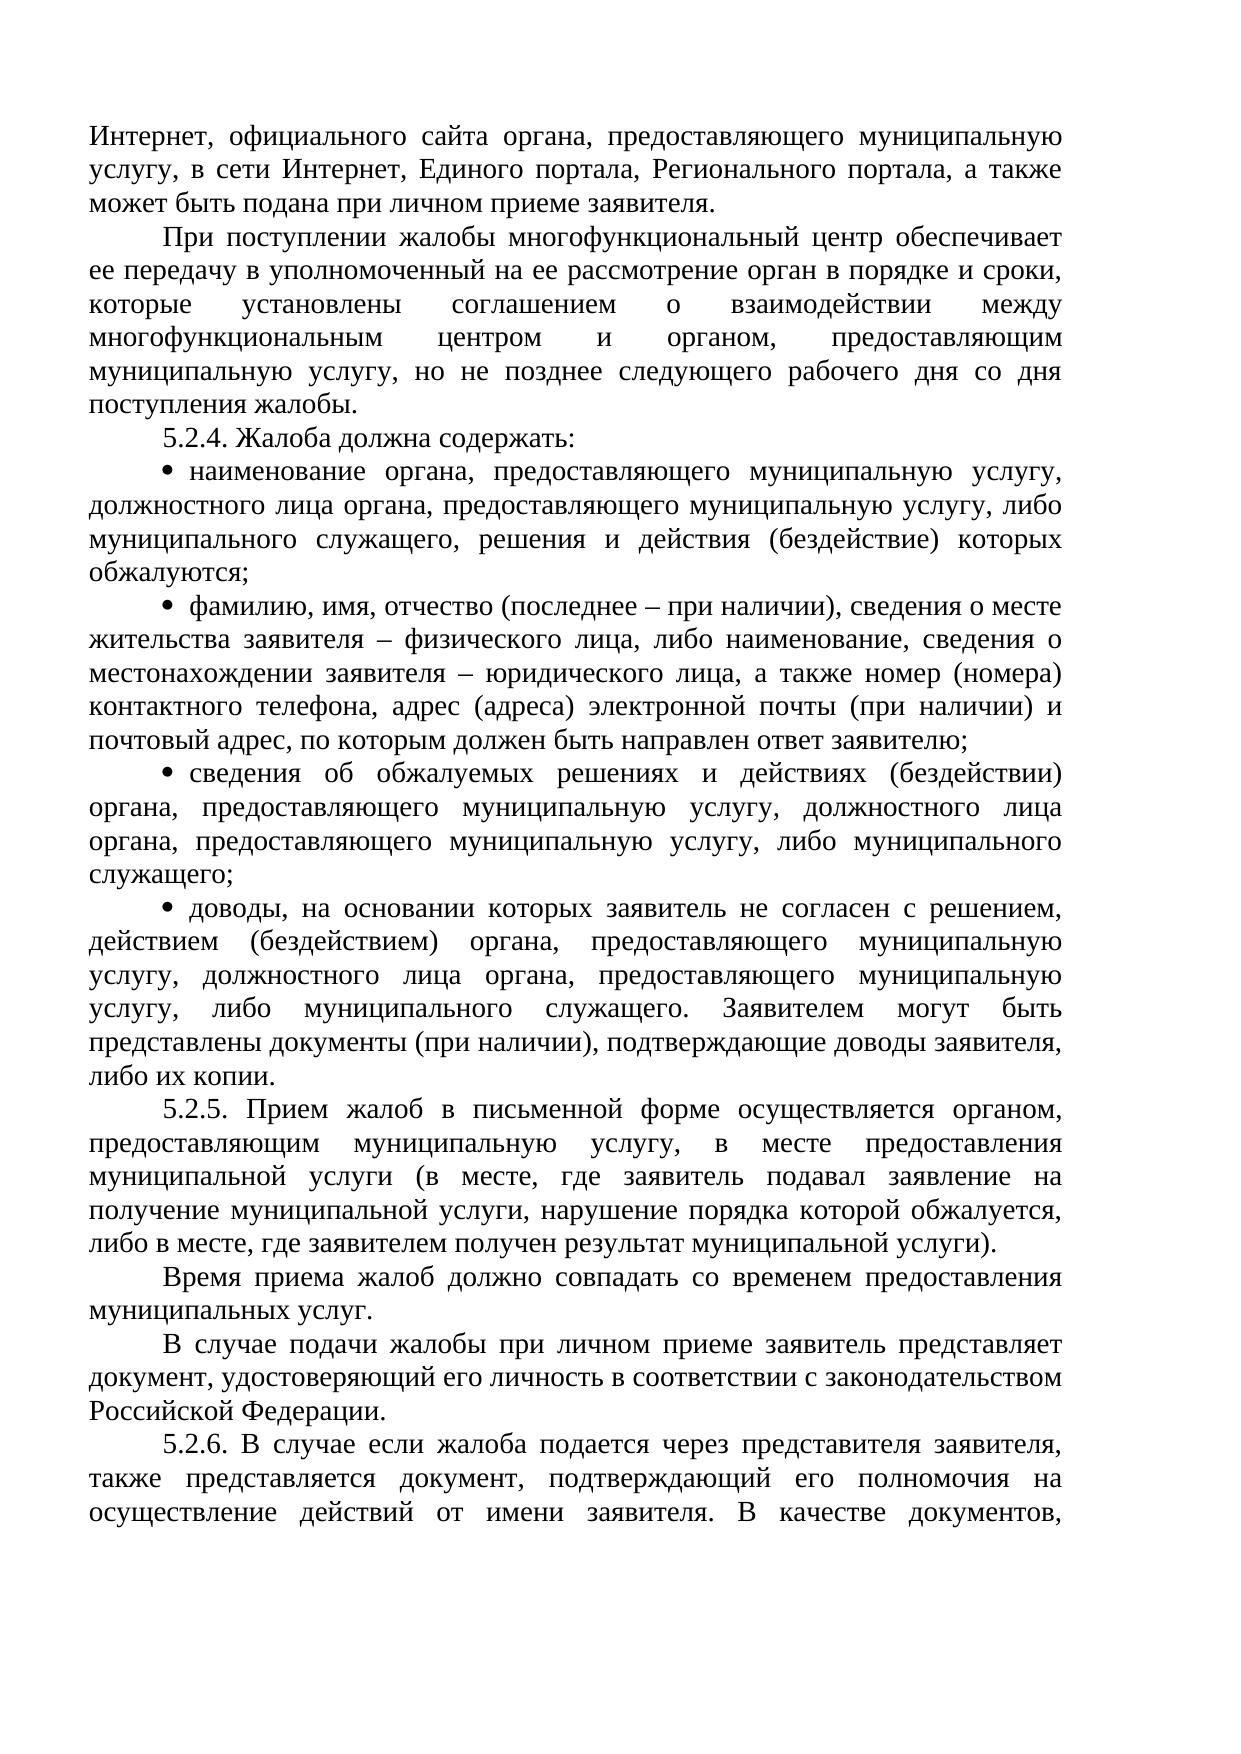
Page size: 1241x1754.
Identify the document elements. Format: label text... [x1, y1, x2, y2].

list доводы, на основании которых заявитель не согласен с решением, действием (бездействием) органа, предоставляющего муниципальную услугу, должностного лица органа, предоставляющего муниципальную услугу, либо муниципального служащего. Заявителем могут быть представлены документы (при наличии), подтверждающие доводы заявителя, либо их копии. [89, 890, 1063, 1091]
text При поступлении жалобы многофункциональный центр обеспечивает ее передачу в уполномоченный на ее рассмотрение орган в порядке и сроки, которые установлены соглашением о взаимодействии между многофункциональным центром и органом, предоставляющим муниципальную услугу, но не позднее следующего рабочего дня со дня поступления жалобы. [89, 219, 1063, 420]
text Время приема жалоб должно совпадать со временем предоставления муниципальных услуг. [89, 1259, 1063, 1326]
text 5.2.5. Прием жалоб в письменной форме осуществляется органом, предоставляющим муниципальную услугу, в месте предоставления муниципальной услуги (в месте, где заявитель подавал заявление на получение муниципальной услуги, нарушение порядка которой обжалуется, либо в месте, где заявителем получен результат муниципальной услуги). [89, 1091, 1063, 1259]
text В случае подачи жалобы при личном приеме заявитель представляет документ, удостоверяющий его личность в соответствии с законодательством Российской Федерации. [89, 1326, 1063, 1427]
list сведения об обжалуемых решениях и действиях (бездействии) органа, предоставляющего муниципальную услугу, должностного лица органа, предоставляющего муниципальную услугу, либо муниципального служащего; [89, 756, 1063, 890]
list фамилию, имя, отчество (последнее – при наличии), сведения о месте жительства заявителя – физического лица, либо наименование, сведения о местонахождении заявителя – юридического лица, а также номер (номера) контактного телефона, адрес (адреса) электронной почты (при наличии) и почтовый адрес, по которым должен быть направлен ответ заявителю; [89, 588, 1063, 756]
list наименование органа, предоставляющего муниципальную услугу, должностного лица органа, предоставляющего муниципальную услугу, либо муниципального служащего, решения и действия (бездействие) которых обжалуются; [89, 453, 1063, 588]
text 5.2.4. Жалоба должна содержать: [89, 420, 1063, 453]
